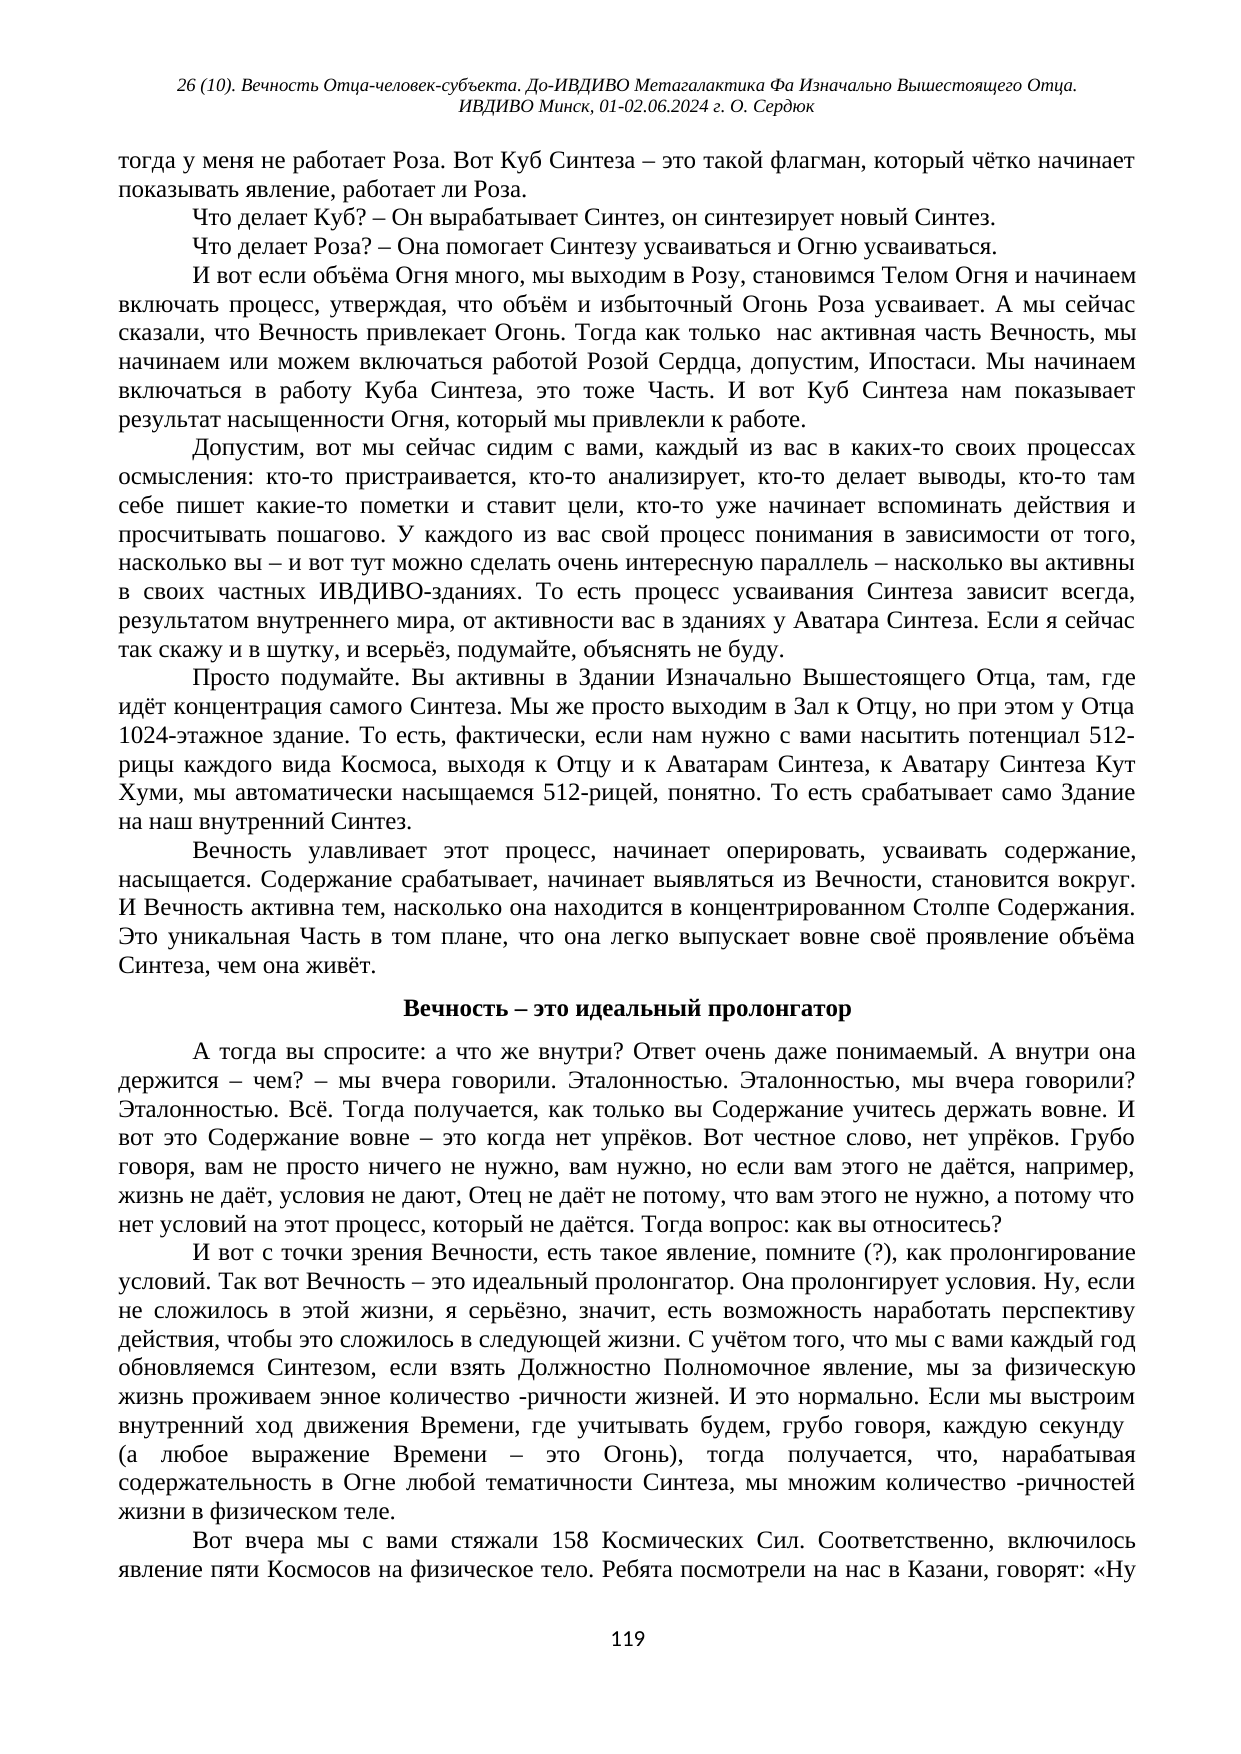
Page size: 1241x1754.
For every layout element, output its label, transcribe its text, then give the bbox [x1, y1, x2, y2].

text А тогда вы спросите: а что же внутри? Ответ очень даже понимаемый. А внутри она держится – чем? – мы вчера говорили. Эталонностью. Эталонностью, мы вчера говорили? Эталонностью. Всё. Тогда получается, как только вы Содержание учитесь держать вовне. И вот это Содержание вовне – это когда нет упрёков. Вот честное слово, нет упрёков. Грубо говоря, вам не просто ничего не нужно, вам нужно, но если вам этого не даётся, например, жизнь не даёт, условия не дают, Отец не даёт не потому, что вам этого не нужно, а потому что нет условий на этот процесс, который не даётся. Тогда вопрос: как вы относитесь? [118, 1036, 1137, 1237]
text Что делает Куб? – Он вырабатывает Синтез, он синтезирует новый Синтез. [118, 202, 1137, 231]
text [118, 1525, 1137, 1582]
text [118, 145, 1137, 202]
text Допустим, вот мы сейчас сидим с вами, каждый из вас в каких-то своих процессах осмысления: кто-то пристраивается, кто-то анализирует, кто-то делает выводы, кто-то там себе пишет какие-то пометки и ставит цели, кто-то уже начинает вспоминать действия и просчитывать пошагово. У каждого из вас свой процесс понимания в зависимости от того, насколько вы – и вот тут можно сделать очень интересную параллель – насколько вы активны в своих частных ИВДИВО-зданиях. То есть процесс усваивания Синтеза зависит всегда, результатом внутреннего мира, от активности вас в зданиях у Аватара Синтеза. Если я сейчас так скажу и в шутку, и всерьёз, подумайте, объяснять не буду. [118, 432, 1137, 662]
subtitle Вечность – это идеальный пролонгатор [118, 993, 1137, 1022]
text И вот с точки зрения Вечности, есть такое явление, помните (?), как пролонгирование условий. Так вот Вечность – это идеальный пролонгатор. Она пролонгирует условия. Ну, если не сложилось в этой жизни, я серьёзно, значит, есть возможность наработать перспективу действия, чтобы это сложилось в следующей жизни. С учётом того, что мы с вами каждый год обновляемся Синтезом, если взять Должностно Полномочное явление, мы за физическую жизнь проживаем энное количество -ричности жизней. И это нормально. Если мы выстроим внутренний ход движения Времени, где учитывать будем, грубо говоря, каждую секунду (а любое выражение Времени – это Огонь), тогда получается, что, нарабатывая содержательность в Огне любой тематичности Синтеза, мы множим количество -ричностей жизни в физическом теле. [118, 1237, 1137, 1525]
text Вечность улавливает этот процесс, начинает оперировать, усваивать содержание, насыщается. Содержание срабатывает, начинает выявляться из Вечности, становится вокруг. И Вечность активна тем, насколько она находится в концентрированном Столпе Содержания. Это уникальная Часть в том плане, что она легко выпускает вовне своё проявление объёма Синтеза, чем она живёт. [118, 835, 1137, 979]
text Просто подумайте. Вы активны в Здании Изначально Вышестоящего Отца, там, где идёт концентрация самого Синтеза. Мы же просто выходим в Зал к Отцу, но при этом у Отца 1024-этажное здание. То есть, фактически, если нам нужно с вами насытить потенциал 512-рицы каждого вида Космоса, выходя к Отцу и к Аватарам Синтеза, к Аватару Синтеза Кут Хуми, мы автоматически насыщаемся 512-рицей, понятно. То есть срабатывает само Здание на наш внутренний Синтез. [118, 662, 1137, 835]
text Что делает Роза? – Она помогает Синтезу усваиваться и Огню усваиваться. [118, 231, 1137, 260]
text И вот если объёма Огня много, мы выходим в Розу, становимся Телом Огня и начинаем включать процесс, утверждая, что объём и избыточный Огонь Роза усваивает. А мы сейчас сказали, что Вечность привлекает Огонь. Тогда как только нас активная часть Вечность, мы начинаем или можем включаться работой Розой Сердца, допустим, Ипостаси. Мы начинаем включаться в работу Куба Синтеза, это тоже Часть. И вот Куб Синтеза нам показывает результат насыщенности Огня, который мы привлекли к работе. [118, 260, 1137, 432]
